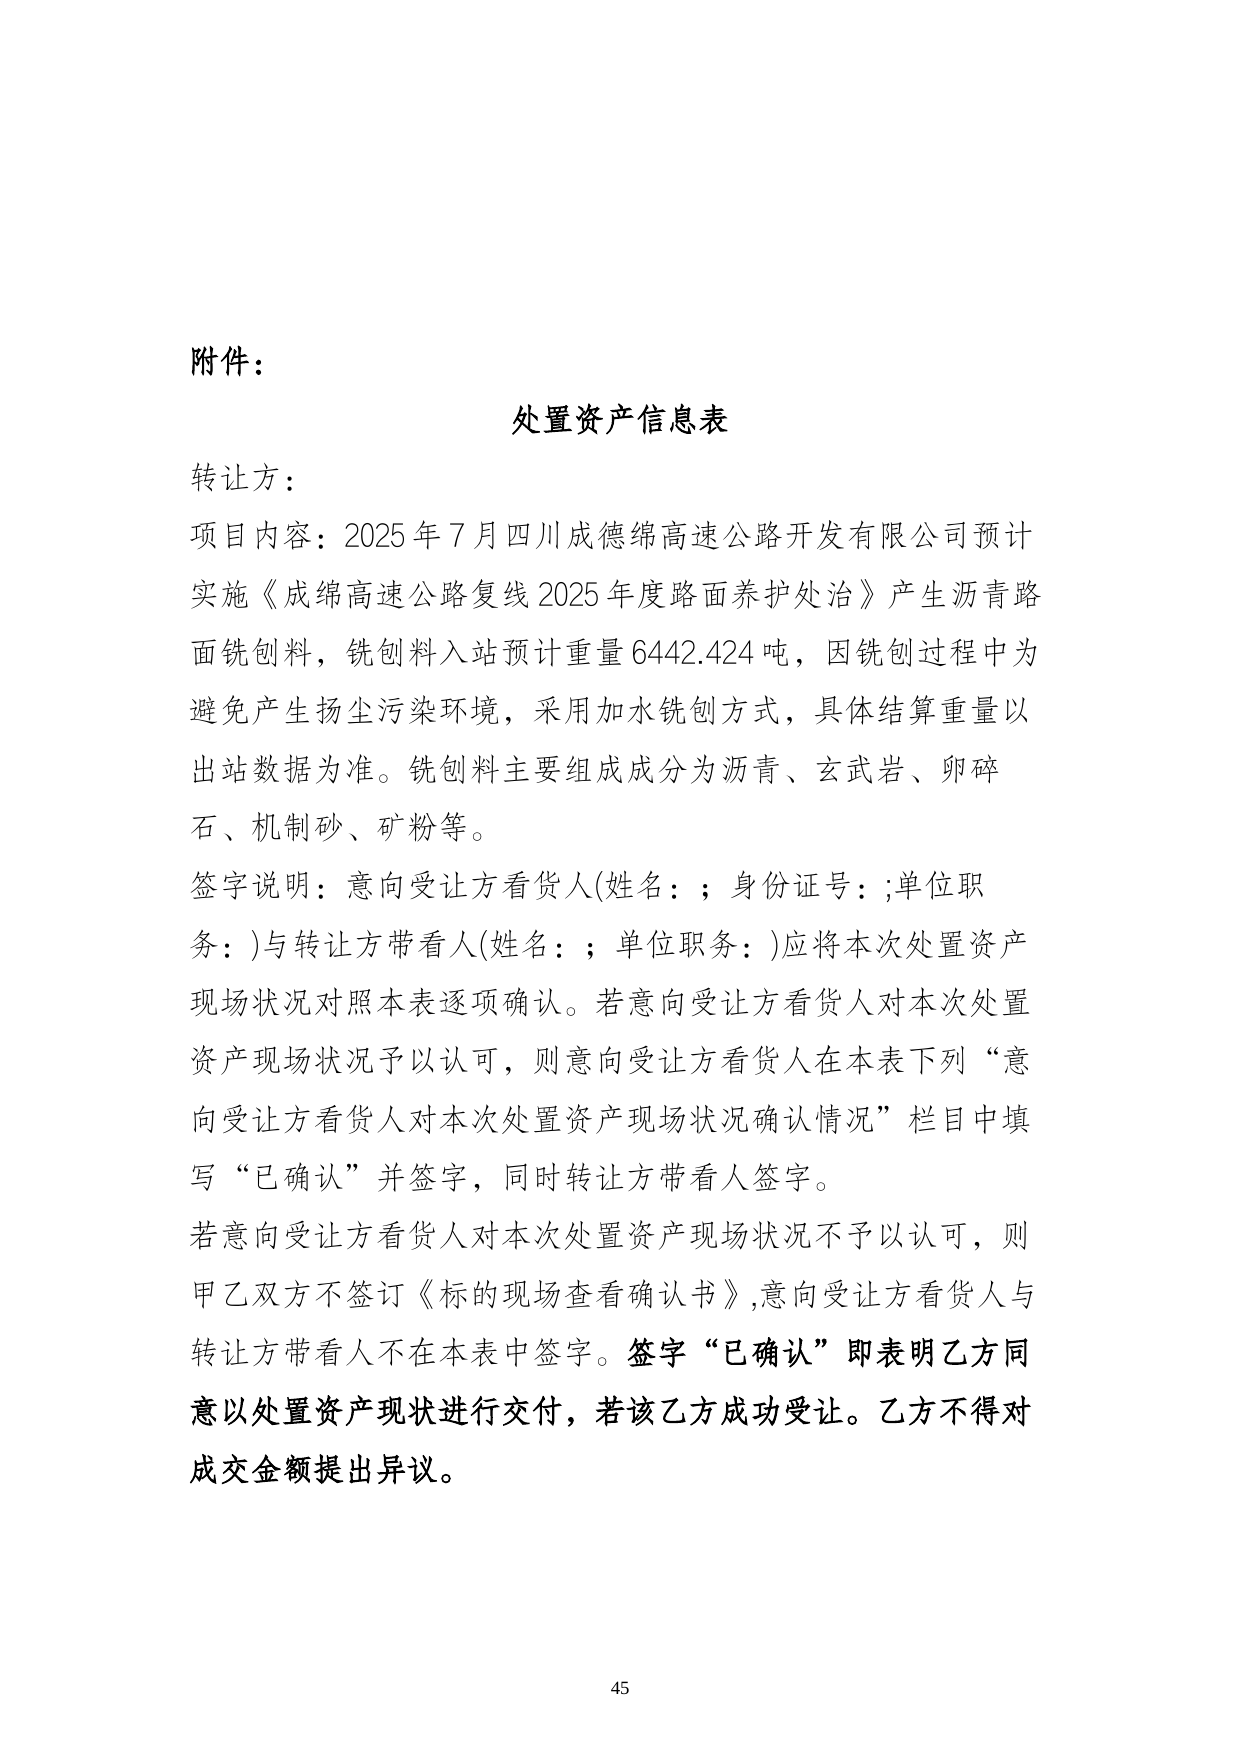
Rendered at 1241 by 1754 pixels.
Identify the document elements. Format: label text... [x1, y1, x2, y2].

list 处置资产信息表 [188, 383, 1052, 442]
list 项目内容：2025年7月四川成德绵高速公路开发有限公司预计实施《成绵高速公路复线2025年度路面养护处治》产生沥青路面铣刨料，铣刨料入站预计重量6442.424吨，因铣刨过程中为避免产生扬尘污染环境，采用加水铣刨方式，具体结算重量以出站数据为准。铣刨料主要组成成分为沥青、玄武岩、卵碎石、机制砂、矿粉等。 [188, 500, 1052, 850]
list 签字说明：意向受让方看货人(姓名：；身份证号：;单位职务：)与转让方带看人(姓名：；单位职务：)应将本次处置资产现场状况对照本表逐项确认。若意向受让方看货人对本次处置资产现场状况予以认可，则意向受让方看货人在本表下列“意向受让方看货人对本次处置资产现场状况确认情况”栏目中填写“已确认”并签字，同时转让方带看人签字。 [188, 850, 1052, 1200]
list 若意向受让方看货人对本次处置资产现场状况不予以认可，则甲乙双方不签订《标的现场查看确认书》,意向受让方看货人与转让方带看人不在本表中签字。签字“已确认”即表明乙方同意以处置资产现状进行交付，若该乙方成功受让。乙方不得对成交金额提出异议。 [188, 1200, 1052, 1492]
list 附件： [188, 325, 1052, 383]
list 转让方： [188, 442, 1052, 500]
